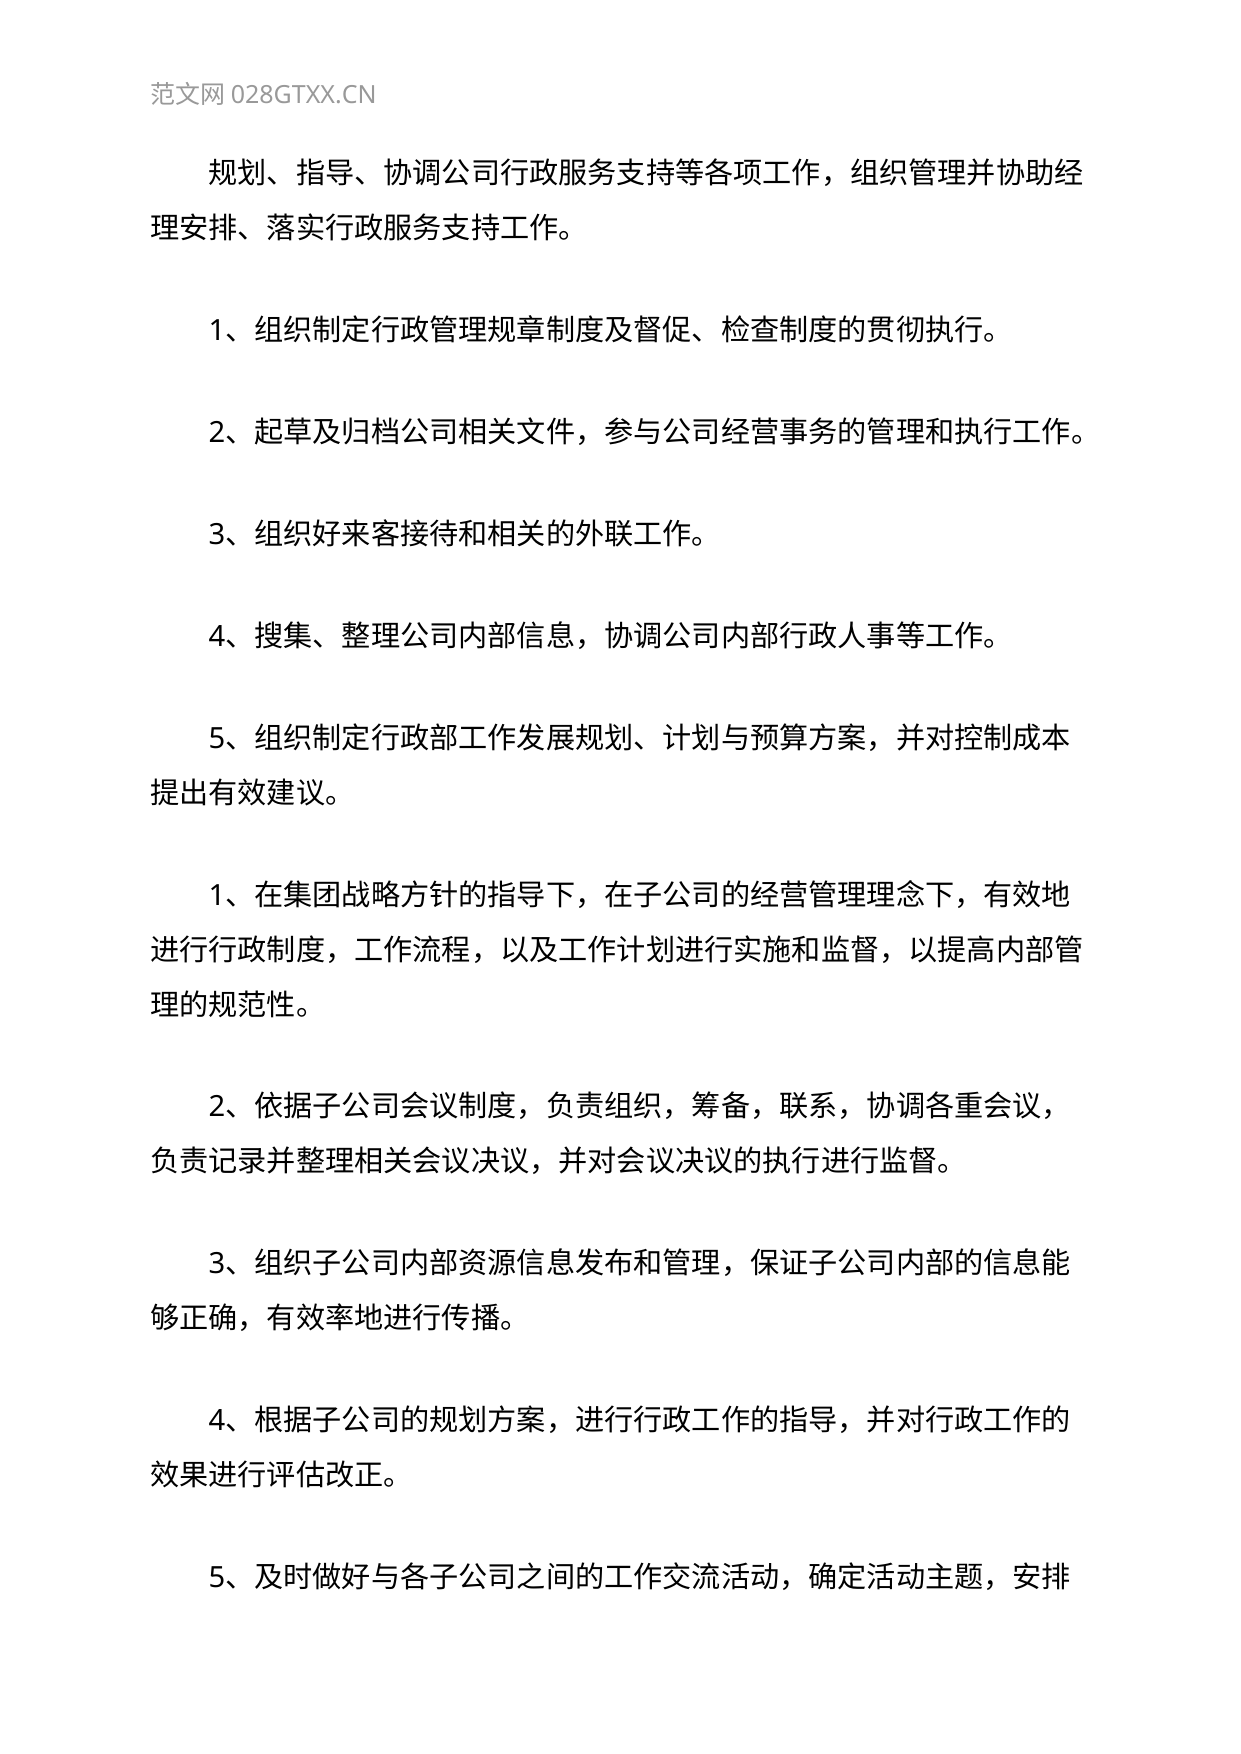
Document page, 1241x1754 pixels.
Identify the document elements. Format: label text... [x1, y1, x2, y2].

text 规划、指导、协调公司行政服务支持等各项工作，组织管理并协助经理安排、落实行政服务支持工作。 [150, 150, 1090, 247]
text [150, 1553, 1090, 1596]
text 3、组织好来客接待和相关的外联工作。 [150, 511, 1090, 553]
text 4、搜集、整理公司内部信息，协调公司内部行政人事等工作。 [150, 613, 1090, 655]
text 2、依据子公司会议制度，负责组织，筹备，联系，协调各重会议，负责记录并整理相关会议决议，并对会议决议的执行进行监督。 [150, 1083, 1090, 1180]
text 2、起草及归档公司相关文件，参与公司经营事务的管理和执行工作。 [150, 409, 1090, 451]
text 3、组织子公司内部资源信息发布和管理，保证子公司内部的信息能够正确，有效率地进行传播。 [150, 1240, 1090, 1337]
text 1、在集团战略方针的指导下，在子公司的经营管理理念下，有效地进行行政制度，工作流程，以及工作计划进行实施和监督，以提高内部管理的规范性。 [150, 871, 1090, 1023]
text 5、组织制定行政部工作发展规划、计划与预算方案，并对控制成本提出有效建议。 [150, 714, 1090, 812]
text 4、根据子公司的规划方案，进行行政工作的指导，并对行政工作的效果进行评估改正。 [150, 1397, 1090, 1494]
text 1、组织制定行政管理规章制度及督促、检查制度的贯彻执行。 [150, 307, 1090, 349]
